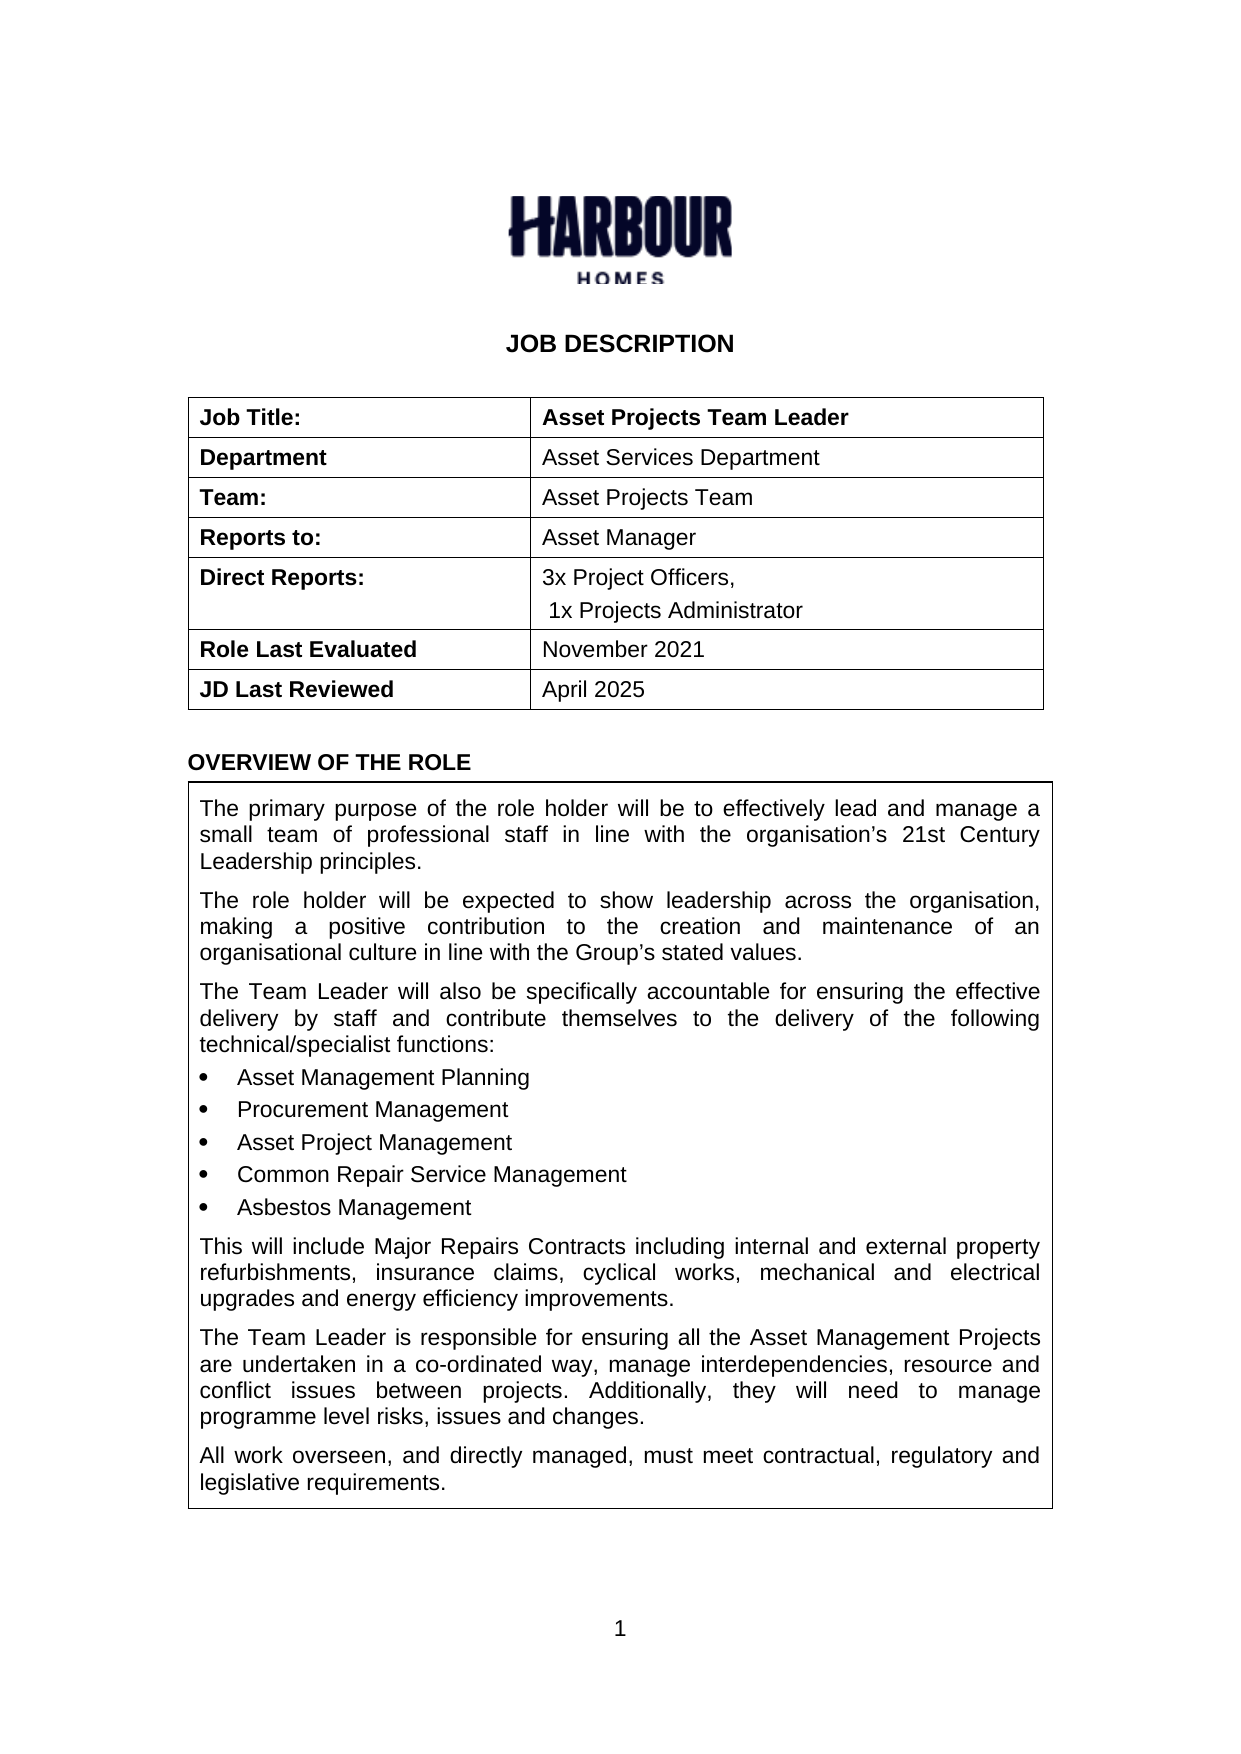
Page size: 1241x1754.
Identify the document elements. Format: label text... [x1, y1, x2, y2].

table_header Job Title: [189, 398, 530, 437]
table_cell Team: [189, 478, 530, 517]
text OVERVIEW OF THE ROLE [187, 749, 1053, 775]
table_cell 3x Project Officers, 1x Projects Administrator [531, 558, 1043, 629]
table_cell Reports to: [189, 518, 530, 557]
table_cell April 2025 [531, 670, 1043, 709]
table_cell Department [189, 438, 530, 477]
text JOB DESCRIPTION [187, 329, 1053, 358]
table_header Asset Projects Team Leader [531, 398, 1043, 437]
table_cell Direct Reports: [189, 558, 530, 629]
table_cell November 2021 [531, 630, 1043, 669]
table_cell JD Last Reviewed [189, 670, 530, 709]
table_cell Asset Manager [531, 518, 1043, 557]
table_cell Asset Projects Team [531, 478, 1043, 517]
table_cell Asset Services Department [531, 438, 1043, 477]
table_cell Role Last Evaluated [189, 630, 530, 669]
table_header The primary purpose of the role holder will be to effectively lead and manage a small team of professional staff in line with the organisation’s 21st Century Leadership principles. The role holder will be expected to show leadership across the organisation, making a positive contribution to the creation and maintenance of an organisational culture in line with the Group’s stated values. The Team Leader will also be specifically accountable for ensuring the effective delivery by staff and contribute themselves to the delivery of the following technical/specialist functions: Asset Management Planning Procurement Management Asset Project Management Common Repair Service Management Asbestos Management This will include Major Repairs Contracts including internal and external property refurbishments, insurance claims, cyclical works, mechanical and electrical upgrades and energy efficiency improvements. The Team Leader is responsible for ensuring all the Asset Management Projects are undertaken in a co-ordinated way, manage interdependencies, resource and conflict issues between projects. Additionally, they will need to manage programme level risks, issues and changes. All work overseen, and directly managed, must meet contractual, regulatory and legislative requirements. [189, 783, 1052, 1507]
